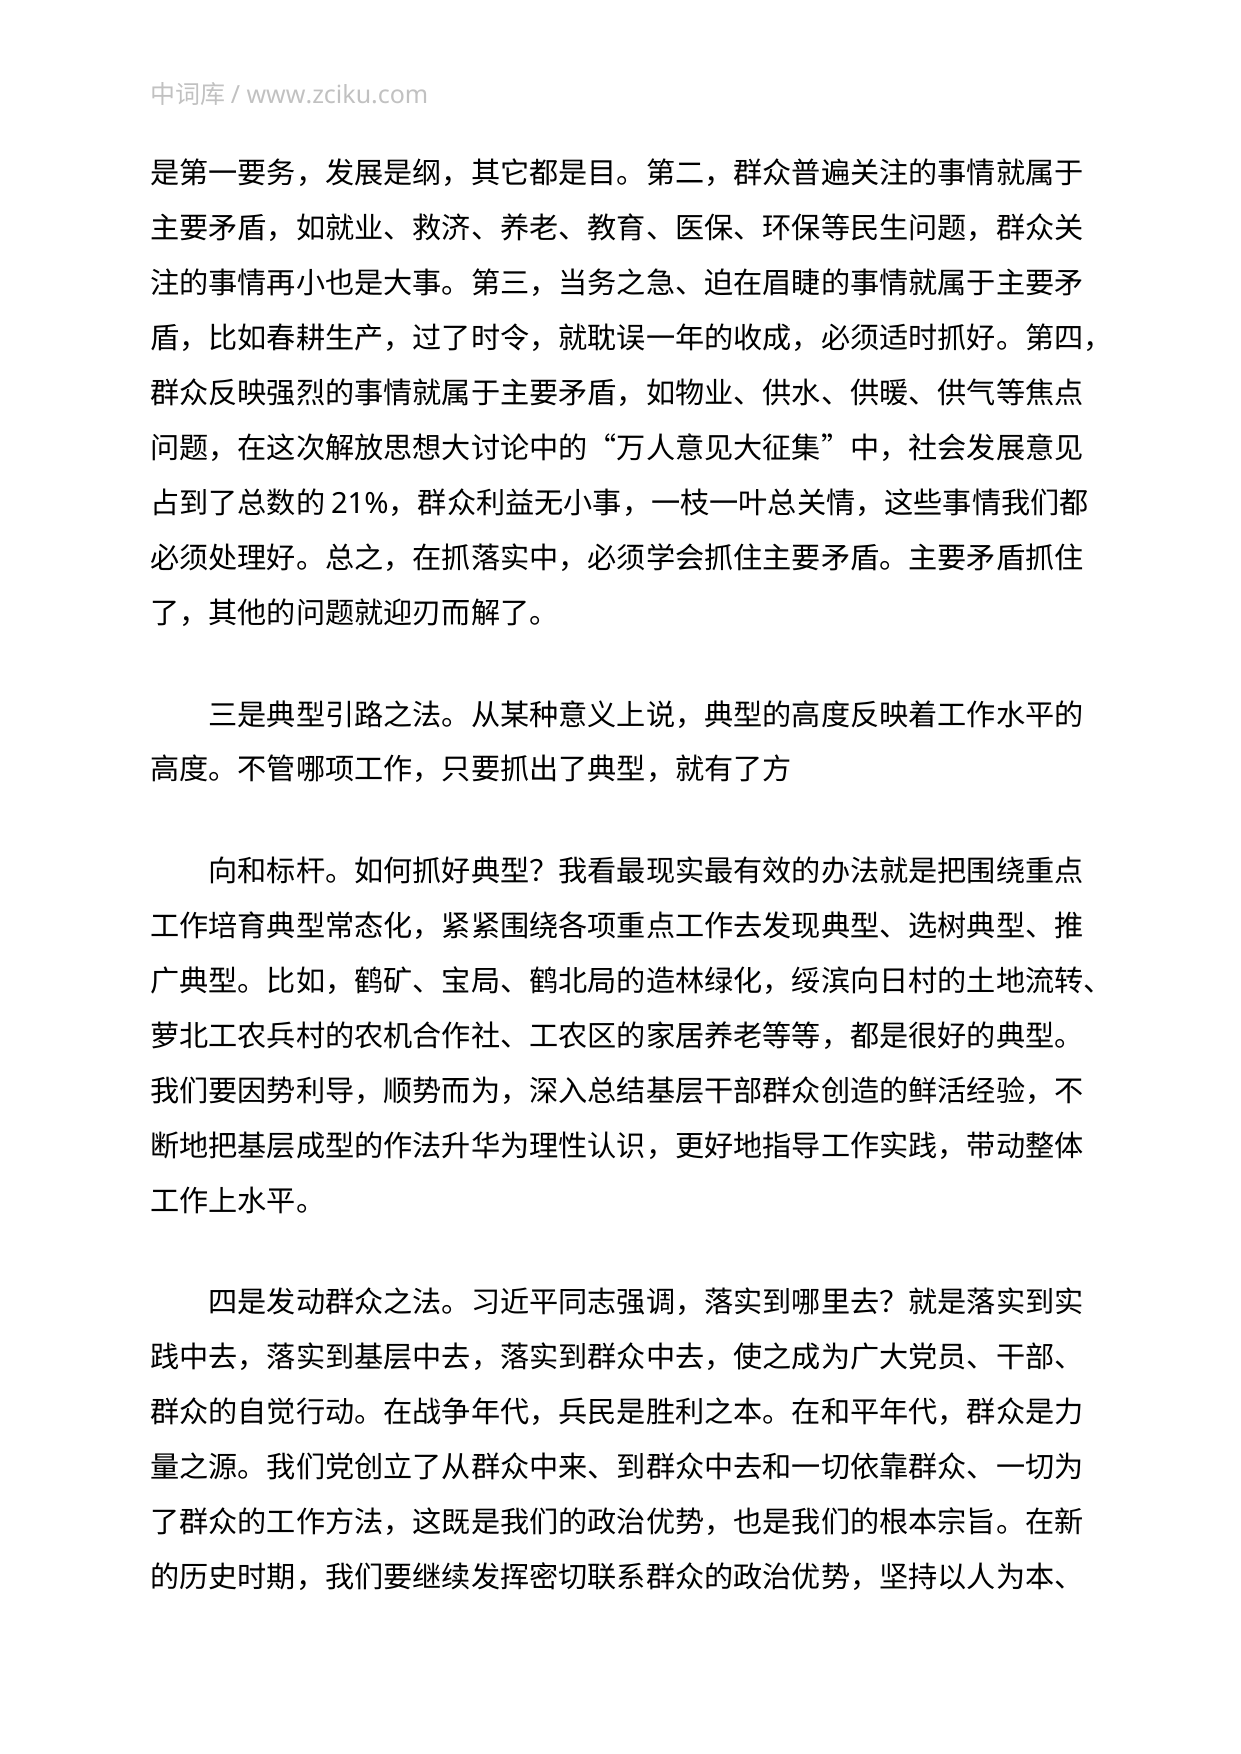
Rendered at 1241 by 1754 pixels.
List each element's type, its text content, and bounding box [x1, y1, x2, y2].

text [150, 150, 1090, 632]
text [150, 1279, 1090, 1596]
text 向和标杆。如何抓好典型？我看最现实最有效的办法就是把围绕重点工作培育典型常态化，紧紧围绕各项重点工作去发现典型、选树典型、推广典型。比如，鹤矿、宝局、鹤北局的造林绿化，绥滨向日村的土地流转、萝北工农兵村的农机合作社、工农区的家居养老等等，都是很好的典型。我们要因势利导，顺势而为，深入总结基层干部群众创造的鲜活经验，不断地把基层成型的作法升华为理性认识，更好地指导工作实践，带动整体工作上水平。 [150, 848, 1090, 1219]
text 三是典型引路之法。从某种意义上说，典型的高度反映着工作水平的高度。不管哪项工作，只要抓出了典型，就有了方 [150, 691, 1090, 788]
